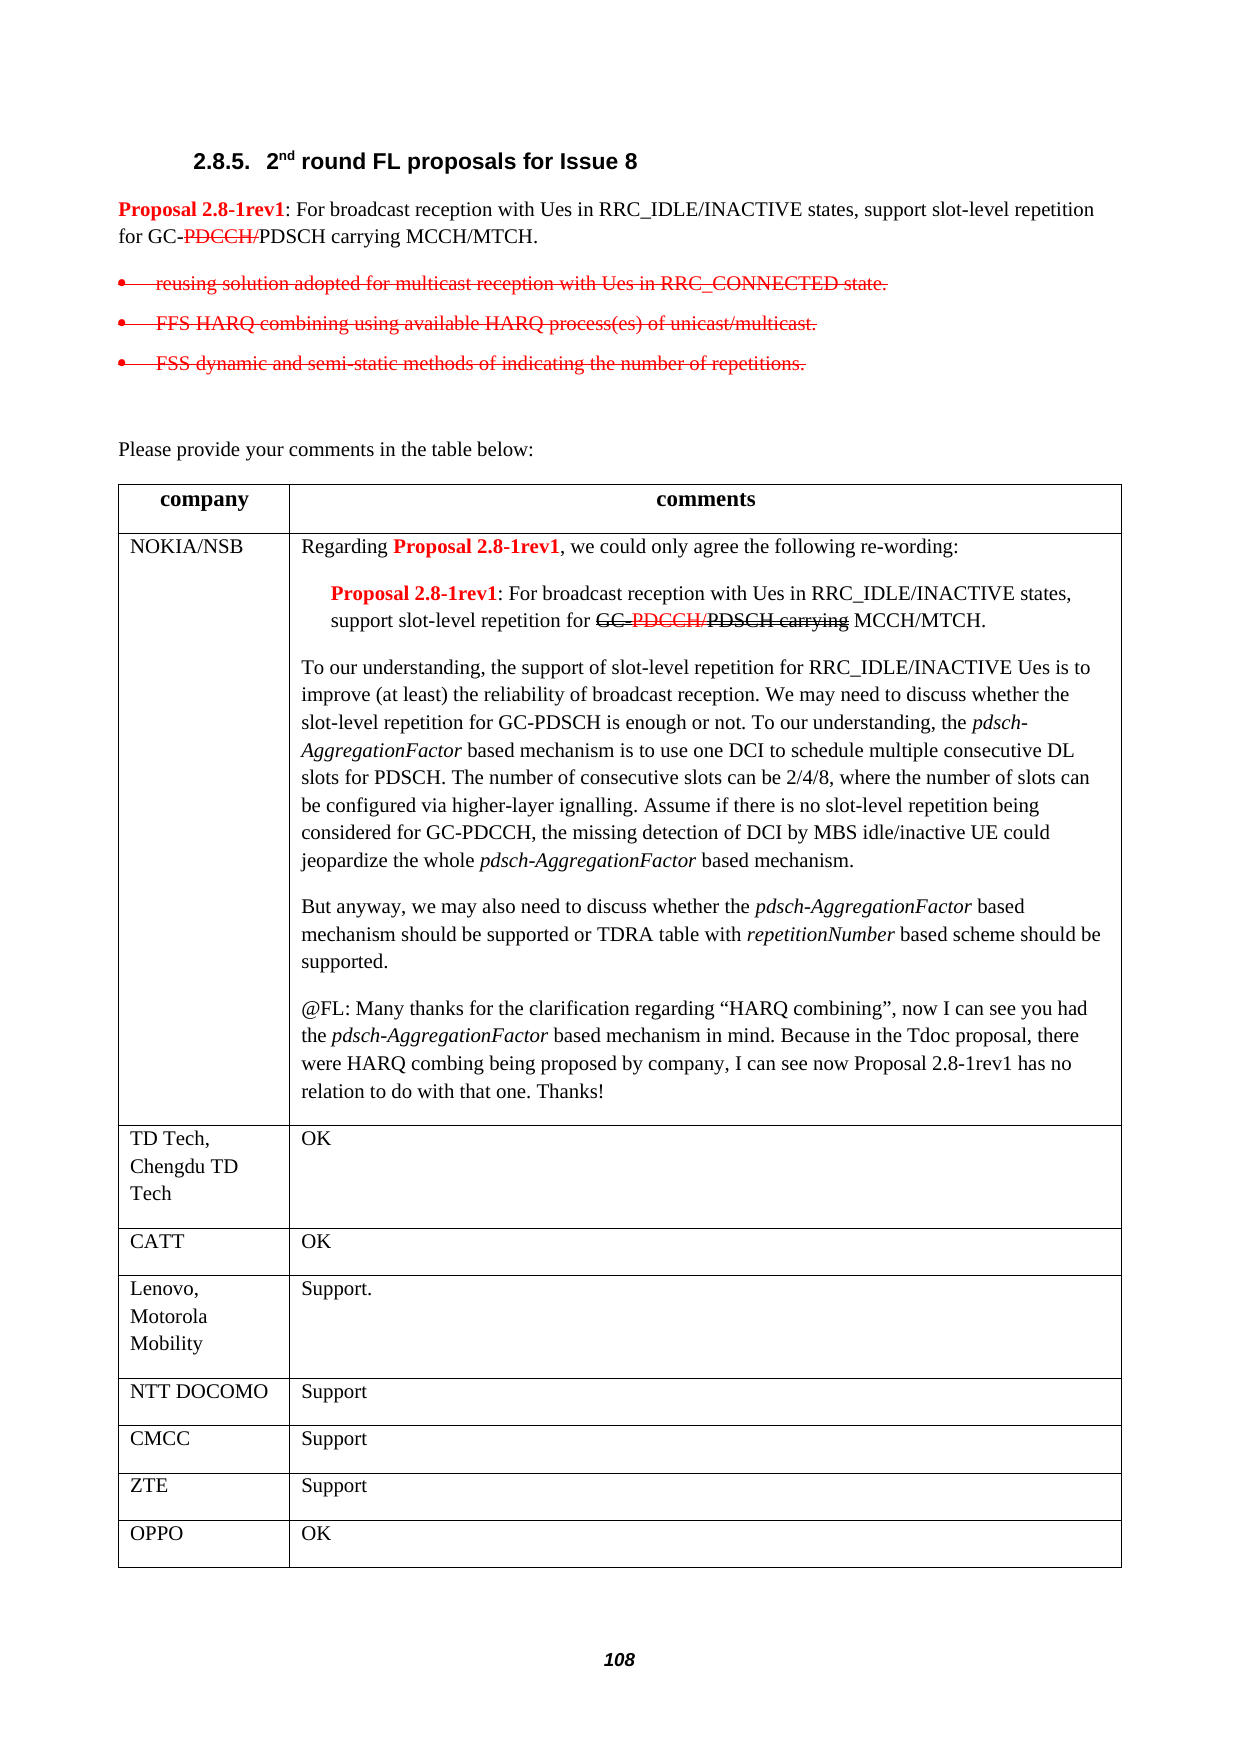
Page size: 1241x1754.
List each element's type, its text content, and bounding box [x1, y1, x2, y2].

table_cell ZTE [119, 1474, 289, 1520]
list reusing solution adopted for multicast reception with Ues in RRC_CONNECTED state. [118, 271, 1122, 295]
table_cell Support [290, 1474, 1121, 1520]
table_cell NTT DOCOMO [119, 1379, 289, 1425]
table_cell Lenovo, Motorola Mobility [119, 1276, 289, 1378]
text Proposal 2.8-1rev1: For broadcast reception with Ues in RRC_IDLE/INACTIVE states, support slot-level repetition for GC-PDCCH/PDSCH carrying MCCH/MTCH. [118, 197, 1122, 248]
table_cell Support [290, 1426, 1121, 1472]
table_cell Support [290, 1379, 1121, 1425]
table_header comments [290, 485, 1121, 533]
table_cell OK [290, 1126, 1121, 1228]
table_header company [119, 485, 289, 533]
table_cell OK [290, 1229, 1121, 1275]
table_cell CMCC [119, 1426, 289, 1472]
table_cell OPPO [119, 1521, 289, 1567]
table_cell TD Tech, Chengdu TD Tech [119, 1126, 289, 1228]
table_cell Regarding Proposal 2.8-1rev1, we could only agree the following re-wording: Proposal 2.8-1rev1: For broadcast reception with Ues in RRC_IDLE/INACTIVE states, support slot-level repetition for GC-PDCCH/PDSCH carrying MCCH/MTCH. To our understanding, the support of slot-level repetition for RRC_IDLE/INACTIVE Ues is to improve (at least) the reliability of broadcast reception. We may need to discuss whether the slot-level repetition for GC-PDSCH is enough or not. To our understanding, the pdsch-AggregationFactor based mechanism is to use one DCI to schedule multiple consecutive DL slots for PDSCH. The number of consecutive slots can be 2/4/8, where the number of slots can be configured via higher-layer ignalling. Assume if there is no slot-level repetition being considered for GC-PDCCH, the missing detection of DCI by MBS idle/inactive UE could jeopardize the whole pdsch-AggregationFactor based mechanism. But anyway, we may also need to discuss whether the pdsch-AggregationFactor based mechanism should be supported or TDRA table with repetitionNumber based scheme should be supported. @FL: Many thanks for the clarification regarding “HARQ combining”, now I can see you had the pdsch-AggregationFactor based mechanism in mind. Because in the Tdoc proposal, there were HARQ combing being proposed by company, I can see now Proposal 2.8-1rev1 has no relation to do with that one. Thanks! [290, 534, 1121, 1125]
table_cell OK [290, 1521, 1121, 1567]
table_cell CATT [119, 1229, 289, 1275]
text Please provide your comments in the table below: [118, 437, 1122, 461]
list FSS dynamic and semi-static methods of indicating the number of repetitions. [118, 351, 1122, 375]
list FFS HARQ combining using available HARQ process(es) of unicast/multicast. [118, 311, 1122, 335]
table_cell NOKIA/NSB [119, 534, 289, 1125]
table_cell Support. [290, 1276, 1121, 1378]
subtitle 2nd round FL proposals for Issue 8 [193, 148, 1122, 174]
